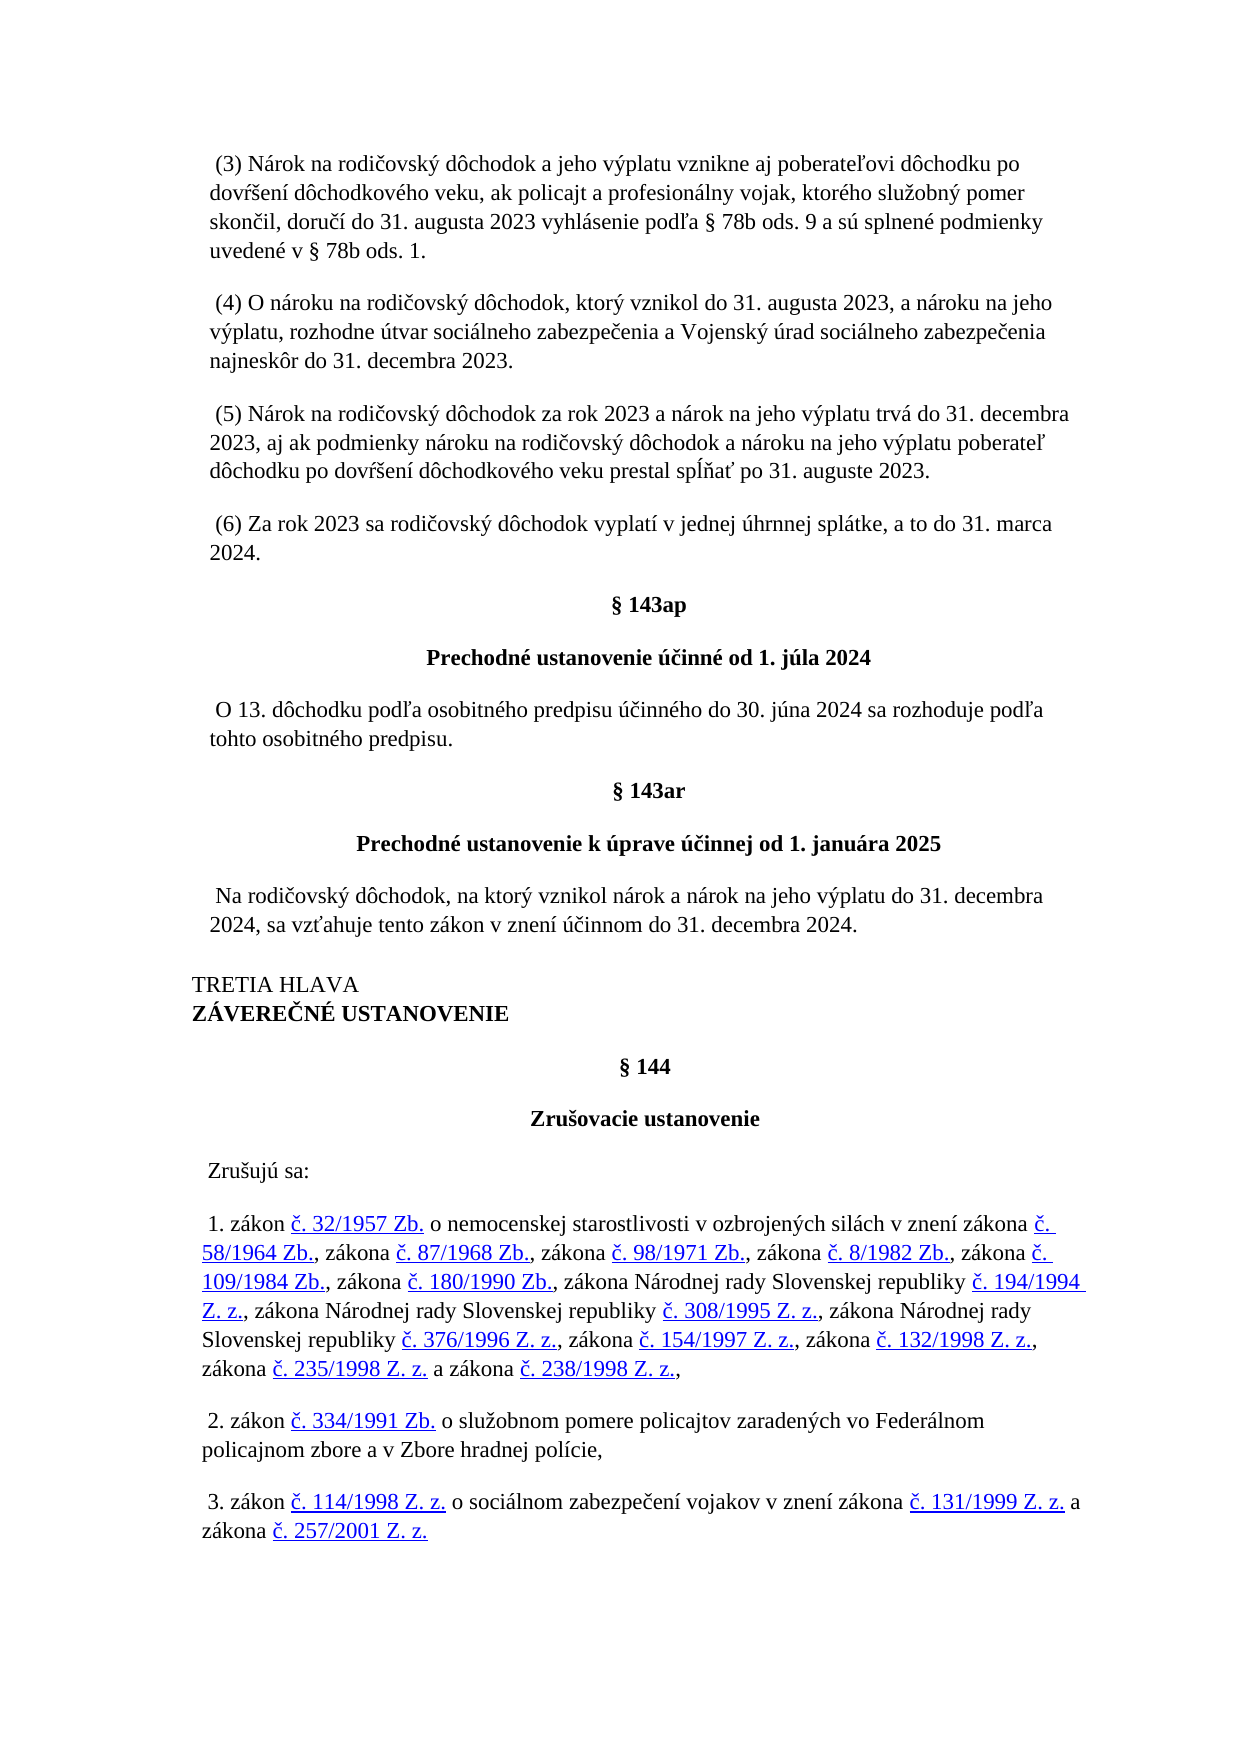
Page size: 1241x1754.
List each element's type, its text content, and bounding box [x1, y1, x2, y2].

text § 143ar [202, 777, 1090, 804]
text 1. zákon č. 32/1957 Zb. o nemocenskej starostlivosti v ozbrojených silách v znení zákona č. 58/1964 Zb., zákona č. 87/1968 Zb., zákona č. 98/1971 Zb., zákona č. 8/1982 Zb., zákona č. 109/1984 Zb., zákona č. 180/1990 Zb., zákona Národnej rady Slovenskej republiky č. 194/1994 Z. z., zákona Národnej rady Slovenskej republiky č. 308/1995 Z. z., zákona Národnej rady Slovenskej republiky č. 376/1996 Z. z., zákona č. 154/1997 Z. z., zákona č. 132/1998 Z. z., zákona č. 235/1998 Z. z. a zákona č. 238/1998 Z. z., [202, 1210, 1090, 1381]
text TRETIA HLAVA [186, 971, 1090, 998]
text § 143ap [202, 591, 1090, 618]
text (6) Za rok 2023 sa rodičovský dôchodok vyplatí v jednej úhrnnej splátke, a to do 31. marca 2024. [209, 510, 1090, 565]
text Na rodičovský dôchodok, na ktorý vznikol nárok a nárok na jeho výplatu do 31. decembra 2024, sa vzťahuje tento zákon v znení účinnom do 31. decembra 2024. [209, 882, 1090, 937]
text (3) Nárok na rodičovský dôchodok a jeho výplatu vznikne aj poberateľovi dôchodku po dovŕšení dôchodkového veku, ak policajt a profesionálny vojak, ktorého služobný pomer skončil, doručí do 31. augusta 2023 vyhlásenie podľa § 78b ods. 9 a sú splnené podmienky uvedené v § 78b ods. 1. [209, 150, 1090, 263]
text Zrušujú sa: [202, 1157, 1090, 1184]
text 3. zákon č. 114/1998 Z. z. o sociálnom zabezpečení vojakov v znení zákona č. 131/1999 Z. z. a zákona č. 257/2001 Z. z. [202, 1488, 1090, 1544]
text § 144 [194, 1053, 1090, 1079]
text ZÁVEREČNÉ USTANOVENIE [186, 1000, 1090, 1027]
text (4) O nároku na rodičovský dôchodok, ktorý vznikol do 31. augusta 2023, a nároku na jeho výplatu, rozhodne útvar sociálneho zabezpečenia a Vojenský úrad sociálneho zabezpečenia najneskôr do 31. decembra 2023. [209, 289, 1090, 373]
text Prechodné ustanovenie účinné od 1. júla 2024 [202, 644, 1090, 670]
text O 13. dôchodku podľa osobitného predpisu účinného do 30. júna 2024 sa rozhoduje podľa tohto osobitného predpisu. [209, 696, 1090, 751]
text 2. zákon č. 334/1991 Zb. o služobnom pomere policajtov zaradených vo Federálnom policajnom zbore a v Zbore hradnej polície, [202, 1407, 1090, 1462]
text Zrušovacie ustanovenie [194, 1105, 1090, 1131]
text (5) Nárok na rodičovský dôchodok za rok 2023 a nárok na jeho výplatu trvá do 31. decembra 2023, aj ak podmienky nároku na rodičovský dôchodok a nároku na jeho výplatu poberateľ dôchodku po dovŕšení dôchodkového veku prestal spĺňať po 31. auguste 2023. [209, 399, 1090, 484]
text Prechodné ustanovenie k úprave účinnej od 1. januára 2025 [202, 830, 1090, 856]
